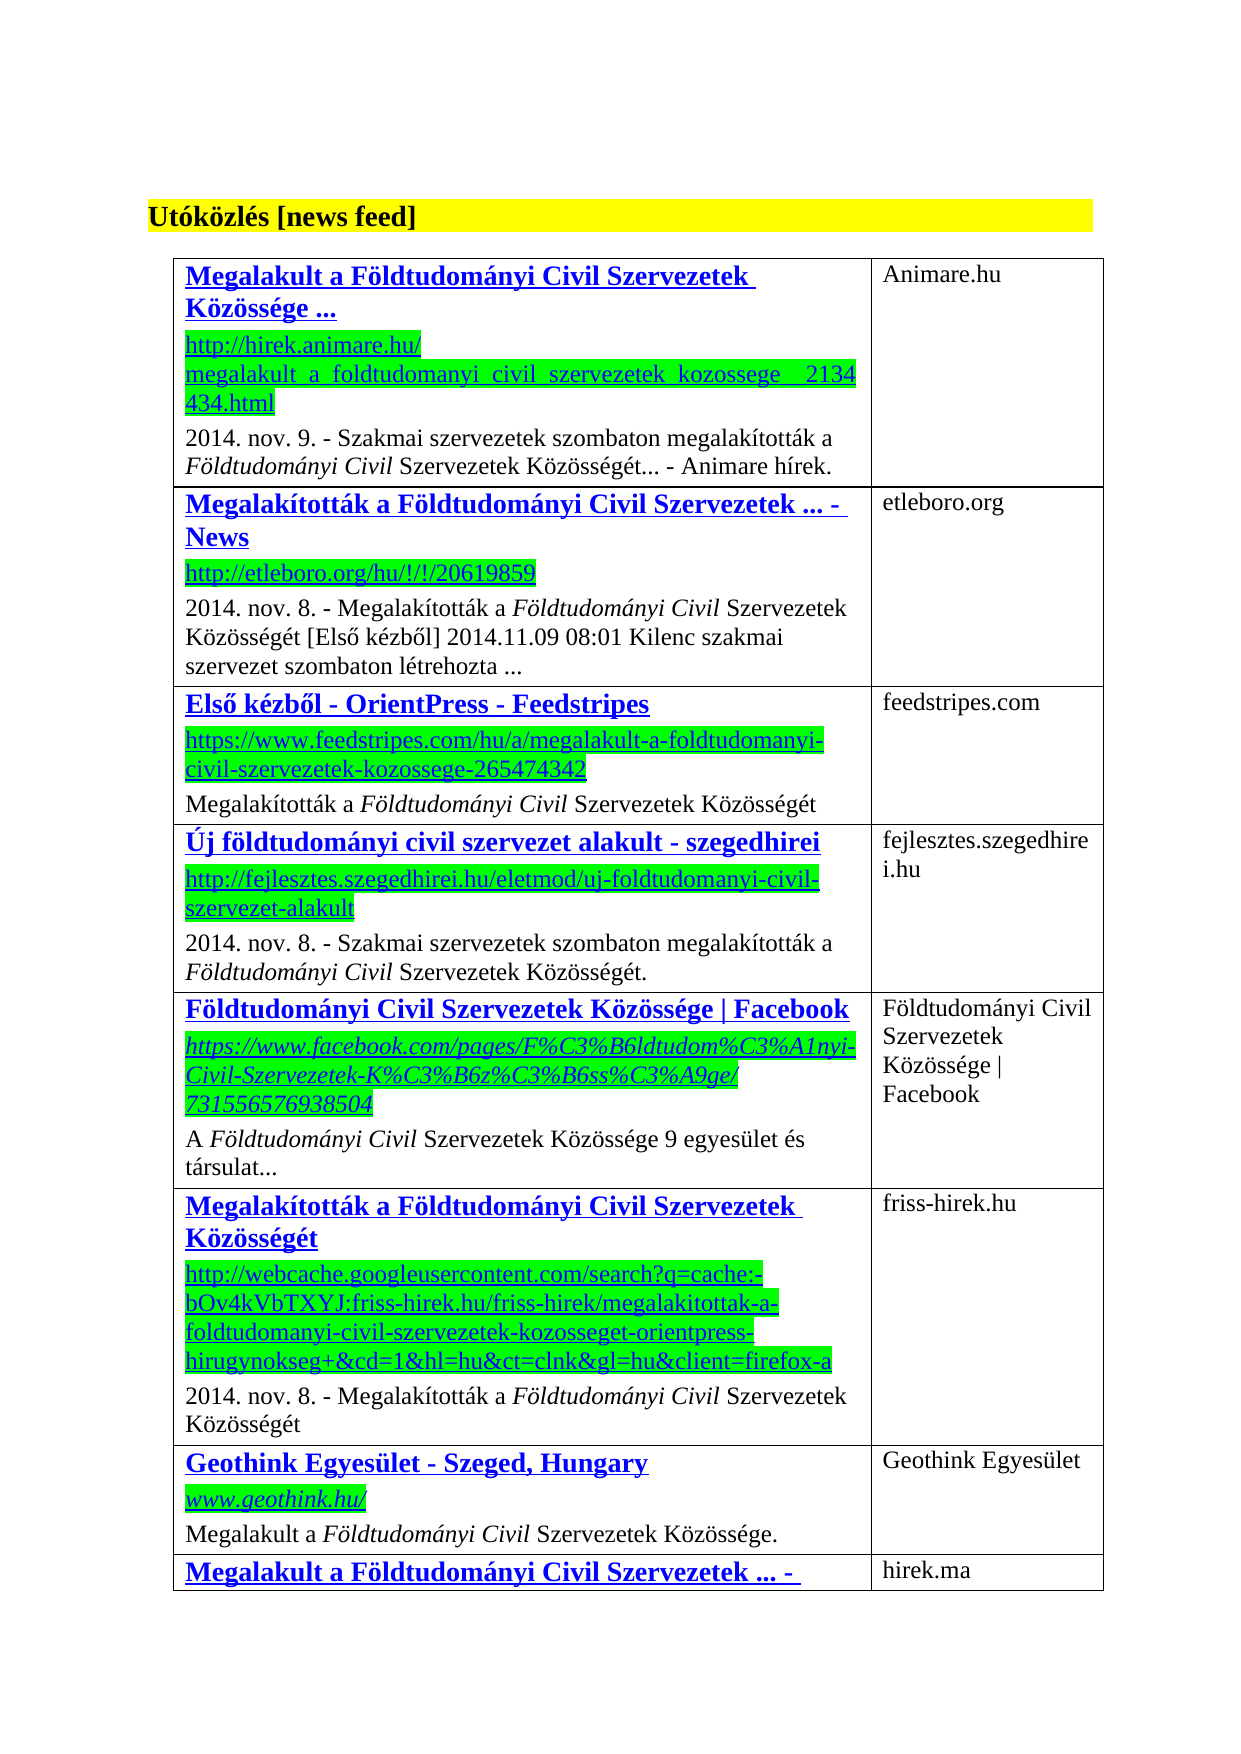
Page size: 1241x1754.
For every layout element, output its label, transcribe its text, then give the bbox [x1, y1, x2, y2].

table_cell Új földtudományi civil szervezet alakult - szegedhirei http://fejlesztes.szegedhirei.hu/eletmod/uj-foldtudomanyi-civil-szervezet-alakult 2014. nov. 8. - Szakmai szervezetek szombaton megalakították a Földtudományi Civil Szervezetek Közösségét. [174, 825, 871, 992]
table_cell feedstripes.com [872, 687, 1103, 824]
table_cell Geothink Egyesület [872, 1446, 1103, 1554]
table_cell Első kézből - OrientPress - Feedstripes https://www.feedstripes.com/hu/a/megalakult-a-foldtudomanyi-civil-szervezetek-kozossege-265474342 Megalakították a Földtudományi Civil Szervezetek Közösségét [174, 687, 871, 824]
table_cell Megalakították a Földtudományi Civil Szervezetek Közösségét http://webcache.googleusercontent.com/search?q=cache:-bOv4kVbTXYJ:friss-hirek.hu/friss-hirek/megalakitottak-a-foldtudomanyi-civil-szervezetek-kozosseget-orientpress-hirugynokseg+&cd=1&hl=hu&ct=clnk&gl=hu&client=firefox-a 2014. nov. 8. - Megalakították a Földtudományi Civil Szervezetek Közösségét [174, 1189, 871, 1444]
table_header Megalakult a Földtudományi Civil Szervezetek Közössége ... http://hirek.animare.hu/megalakult_a_foldtudomanyi_civil_szervezetek_kozossege__2134434.html 2014. nov. 9. - Szakmai szervezetek szombaton megalakították a Földtudományi Civil Szervezetek Közösségét... - Animare hírek. [174, 259, 871, 486]
table_header Animare.hu [872, 259, 1103, 486]
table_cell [174, 1555, 871, 1590]
table_cell Földtudományi Civil Szervezetek Közössége | Facebook https://www.facebook.com/pages/F%C3%B6ldtudom%C3%A1nyi-Civil-Szervezetek-K%C3%B6z%C3%B6ss%C3%A9ge/731556576938504 A Földtudományi Civil Szervezetek Közössége 9 egyesület és társulat... [174, 993, 871, 1187]
table_cell Földtudományi Civil Szervezetek Közössége | Facebook [872, 993, 1103, 1187]
table_cell Geothink Egyesület - Szeged, Hungary www.geothink.hu/ Megalakult a Földtudományi Civil Szervezetek Közössége. [174, 1446, 871, 1554]
table_cell Megalakították a Földtudományi Civil Szervezetek ... - News http://etleboro.org/hu/!/!/20619859 2014. nov. 8. - Megalakították a Földtudományi Civil Szervezetek Közösségét [Első kézből] 2014.11.09 08:01 Kilenc szakmai szervezet szombaton létrehozta ... [174, 488, 871, 686]
table_cell hirek.ma [872, 1555, 1103, 1590]
text Utóközlés [news feed] [148, 199, 1093, 232]
table_cell etleboro.org [872, 488, 1103, 686]
table_cell fejlesztes.szegedhirei.hu [872, 825, 1103, 992]
table_cell friss-hirek.hu [872, 1189, 1103, 1444]
